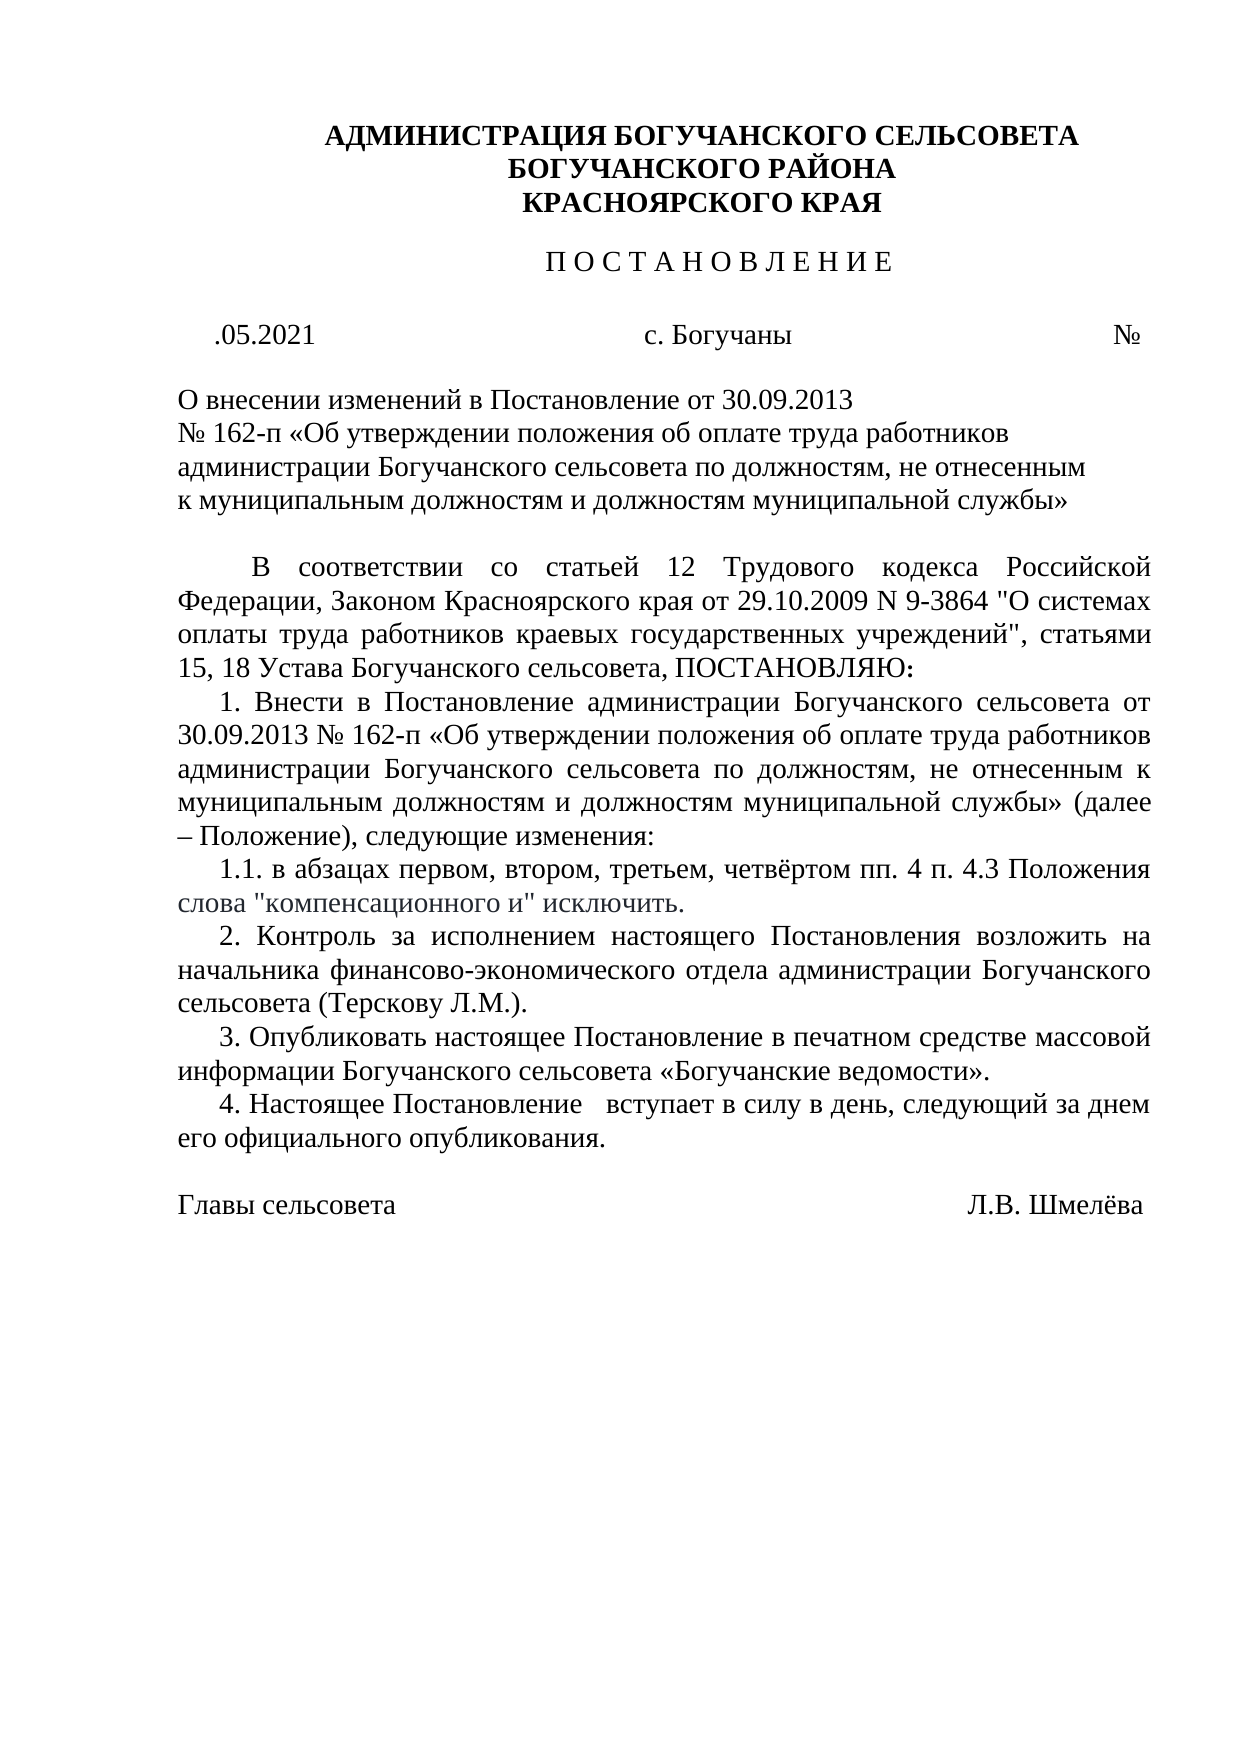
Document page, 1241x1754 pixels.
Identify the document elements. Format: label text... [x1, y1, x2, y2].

text О внесении изменений в Постановление от 30.09.2013 [177, 382, 1152, 415]
text Главы сельсовета Л.В. Шмелёва [177, 1187, 1152, 1220]
text 2. Контроль за исполнением настоящего Постановления возложить на начальника финансово-экономического отдела администрации Богучанского сельсовета (Терскову Л.М.). [177, 918, 1152, 1019]
text 1.1. в абзацах первом, втором, третьем, четвёртом пп. 4 п. 4.3 Положения слова "компенсационного и" исключить. [177, 851, 1152, 918]
text 4. Настоящее Постановление вступает в силу в день, следующий за днем его официального опубликования. [177, 1086, 1152, 1153]
text к муниципальным должностям и должностям муниципальной службы» [177, 482, 1152, 516]
text АДМИНИСТРАЦИЯ БОГУЧАНСКОГО СЕЛЬСОВЕТА [177, 118, 1152, 152]
text 3. Опубликовать настоящее Постановление в печатном средстве массовой информации Богучанского сельсовета «Богучанские ведомости». [177, 1019, 1152, 1086]
text .05.2021 с. Богучаны № [177, 317, 1152, 351]
text администрации Богучанского сельсовета по должностям, не отнесенным [177, 449, 1152, 482]
text 1. Внести в Постановление администрации Богучанского сельсовета от 30.09.2013 № 162-п «Об утверждении положения об оплате труда работников администрации Богучанского сельсовета по должностям, не отнесенным к муниципальным должностям и должностям муниципальной службы» (далее – Положение), следующие изменения: [177, 684, 1152, 851]
subtitle П О С Т А Н О В Л Е Н И Е [177, 244, 1152, 277]
text БОГУЧАНСКОГО РАЙОНА [177, 152, 1152, 185]
text В соответствии со статьей 12 Трудового кодекса Российской Федерации, Законом Красноярского края от 29.10.2009 N 9-3864 "О системах оплаты труда работников краевых государственных учреждений", статьями 15, 18 Устава Богучанского сельсовета, ПОСТАНОВЛЯЮ: [177, 549, 1152, 684]
text КРАСНОЯРСКОГО КРАЯ [177, 185, 1152, 219]
text № 162-п «Об утверждении положения об оплате труда работников [177, 415, 1152, 449]
